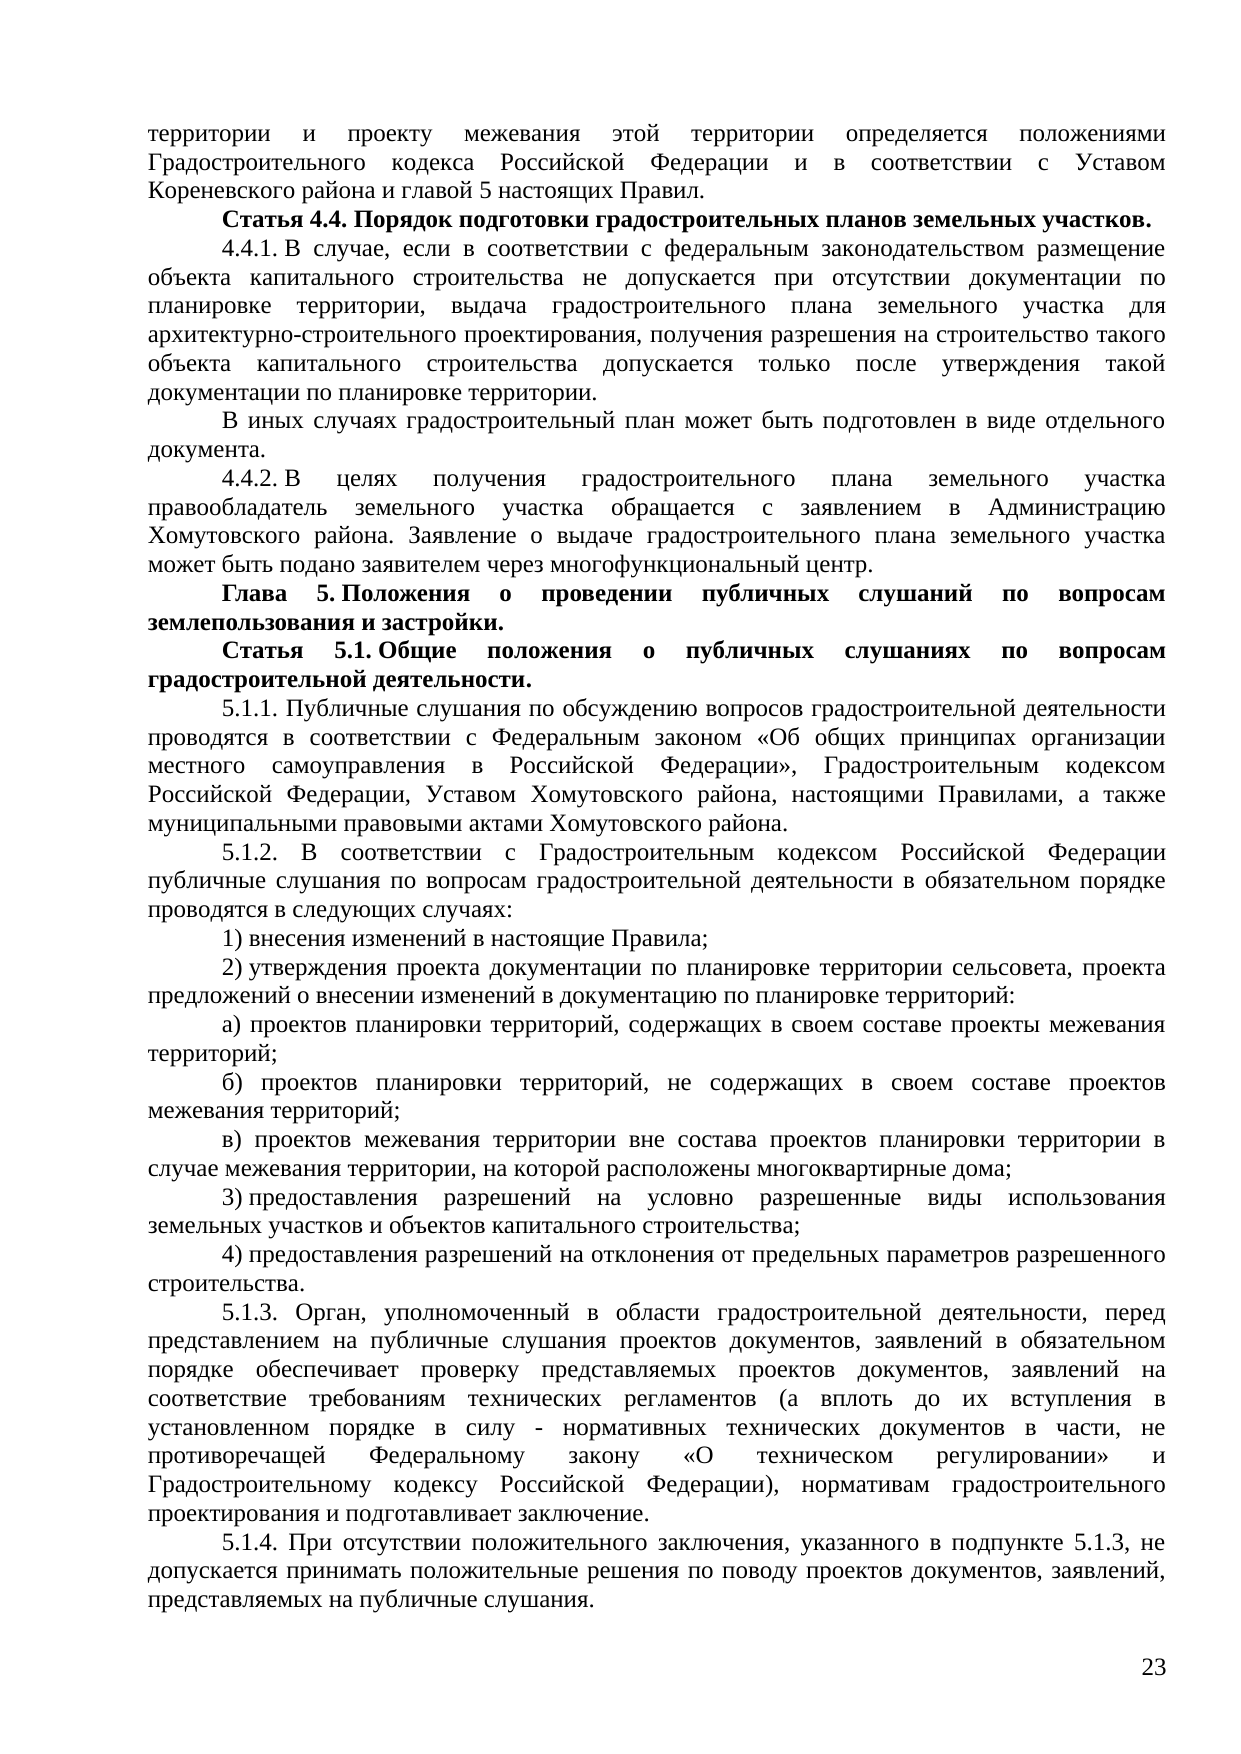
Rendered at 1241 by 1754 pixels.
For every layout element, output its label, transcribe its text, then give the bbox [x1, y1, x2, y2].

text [148, 118, 1167, 204]
list Статья 4.4. Порядок подготовки градостроительных планов земельных участков. [222, 204, 1167, 233]
subtitle 4.4.2. В целях получения градостроительного плана земельного участка правообладатель земельного участка обращается с заявлением в Администрацию Хомутовского района. Заявление о выдаче градостроительного плана земельного участка может быть подано заявителем через многофункциональный центр. [148, 463, 1167, 578]
list 4.4.1. В случае, если в соответствии с федеральным законодательством размещение объекта капитального строительства не допускается при отсутствии документации по планировке территории, выдача градостроительного плана земельного участка для архитектурно-строительного проектирования, получения разрешения на строительство такого объекта капитального строительства допускается только после утверждения такой документации по планировке территории. [148, 233, 1167, 406]
list в) проектов межевания территории вне состава проектов планировки территории в случае межевания территории, на которой расположены многоквартирные дома; [148, 1124, 1167, 1182]
text 5.1.1. Публичные слушания по обсуждению вопросов градостроительной деятельности проводятся в соответствии с Федеральным законом «Об общих принципах организации местного самоуправления в Российской Федерации», Градостроительным кодексом Российской Федерации, Уставом Хомутовского района, настоящими Правилами, а также муниципальными правовыми актами Хомутовского района. [148, 693, 1167, 837]
text 5.1.3. Орган, уполномоченный в области градостроительной деятельности, перед представлением на публичные слушания проектов документов, заявлений в обязательном порядке обеспечивает проверку представляемых проектов документов, заявлений на соответствие требованиям технических регламентов (а вплоть до их вступления в установленном порядке в силу - нормативных технических документов в части, не противоречащей Федеральному закону «О техническом регулировании» и Градостроительному кодексу Российской Федерации), нормативам градостроительного проектирования и подготавливает заключение. [148, 1297, 1167, 1527]
list В иных случаях градостроительный план может быть подготовлен в виде отдельного документа. [148, 406, 1167, 463]
list 2) утверждения проекта документации по планировке территории сельсовета, проекта предложений о внесении изменений в документацию по планировке территорий: [148, 952, 1167, 1009]
list 1) внесения изменений в настоящие Правила; [148, 923, 1167, 952]
list 4) предоставления разрешений на отклонения от предельных параметров разрешенного строительства. [148, 1239, 1167, 1297]
list а) проектов планировки территорий, содержащих в своем составе проекты межевания территорий; [148, 1009, 1167, 1067]
text 5.1.2. В соответствии с Градостроительным кодексом Российской Федерации публичные слушания по вопросам градостроительной деятельности в обязательном порядке проводятся в следующих случаях: [148, 837, 1167, 923]
text 5.1.4. При отсутствии положительного заключения, указанного в подпункте 5.1.3, не допускается принимать положительные решения по поводу проектов документов, заявлений, представляемых на публичные слушания. [148, 1527, 1167, 1613]
subtitle Глава 5. Положения о проведении публичных слушаний по вопросам землепользования и застройки. [148, 578, 1167, 636]
list 3) предоставления разрешений на условно разрешенные виды использования земельных участков и объектов капитального строительства; [148, 1182, 1167, 1239]
list Статья 5.1. Общие положения о публичных слушаниях по вопросам градостроительной деятельности. [148, 636, 1167, 693]
list б) проектов планировки территорий, не содержащих в своем составе проектов межевания территорий; [148, 1067, 1167, 1124]
